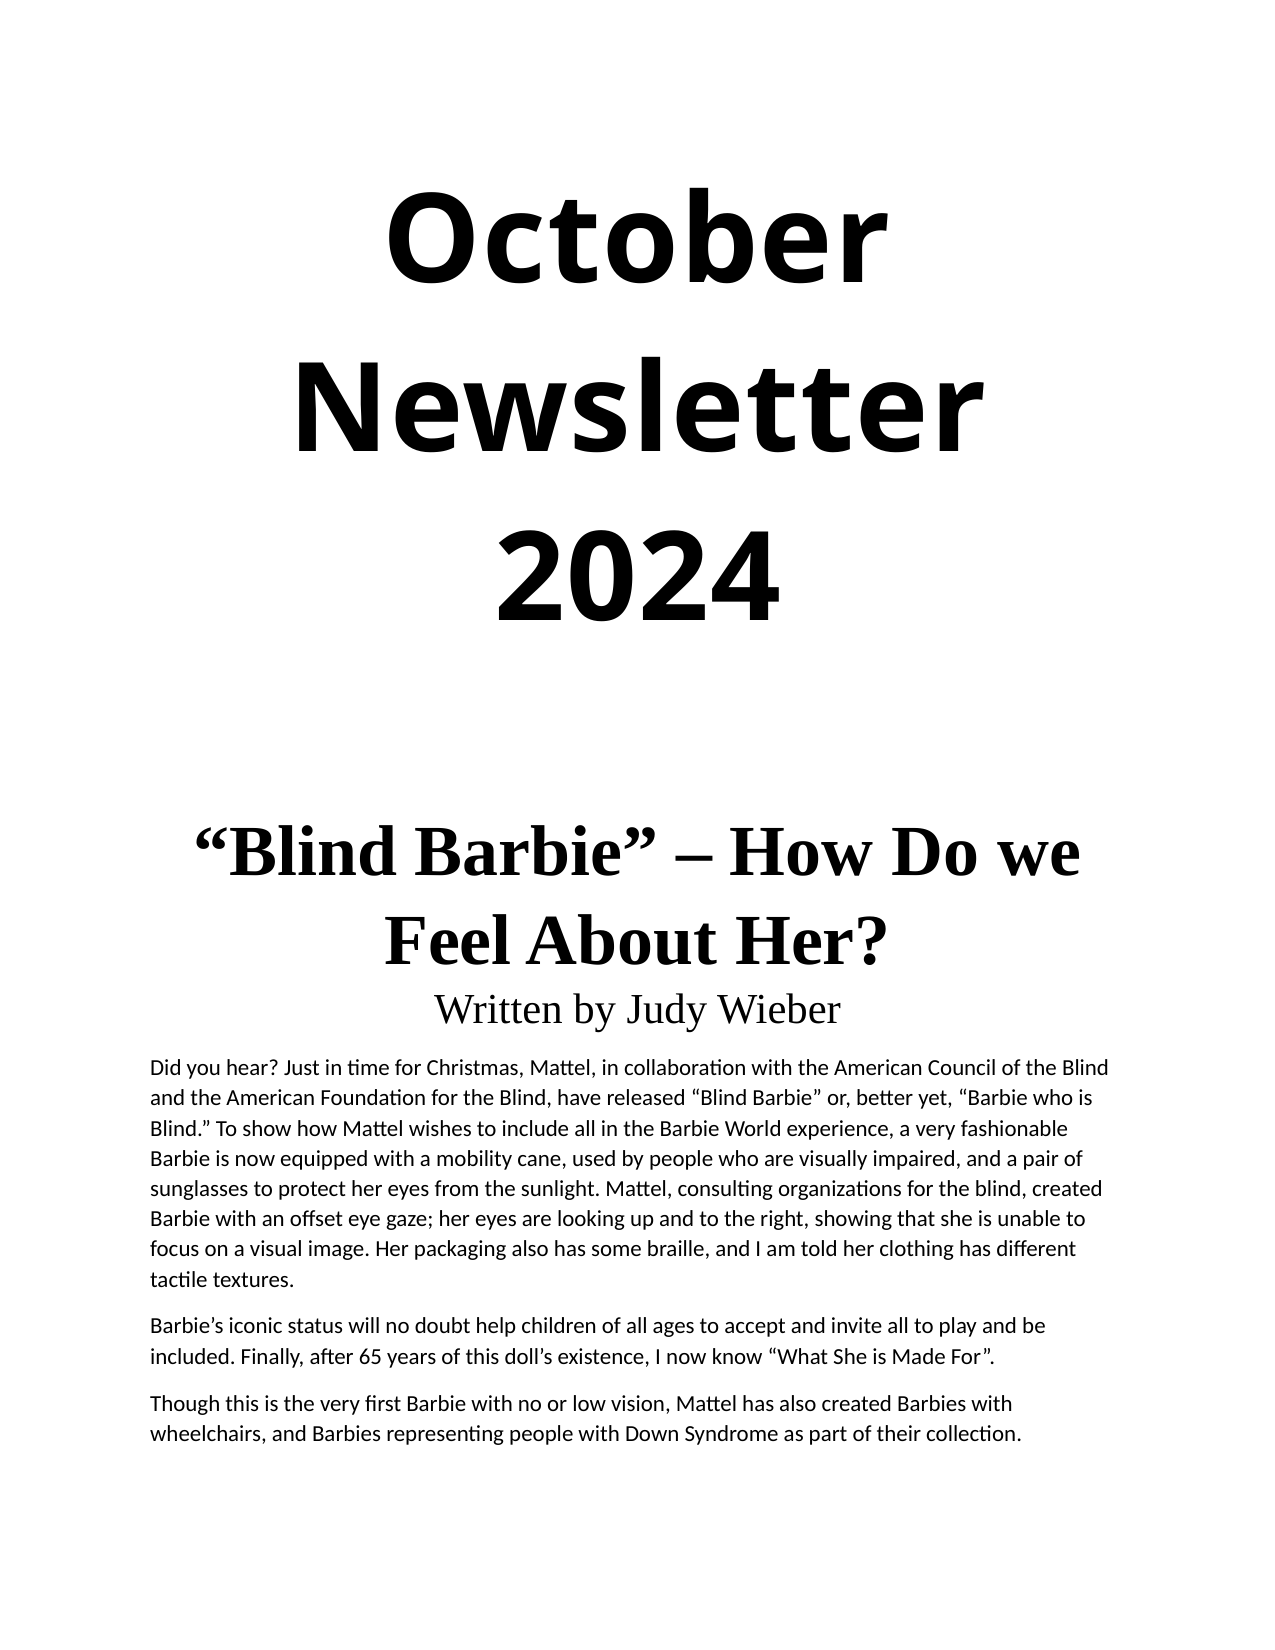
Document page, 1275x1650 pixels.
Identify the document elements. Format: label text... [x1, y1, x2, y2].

text Barbie’s iconic status will no doubt help children of all ages to accept and invite all to play and be included. Finally, after 65 years of this doll’s existence, I now know “What She is Made For”. [150, 1312, 1125, 1370]
text Did you hear? Just in time for Christmas, Mattel, in collaboration with the American Council of the Blind and the American Foundation for the Blind, have released “Blind Barbie” or, better yet, “Barbie who is Blind.” To show how Mattel wishes to include all in the Barbie World experience, a very fashionable Barbie is now equipped with a mobility cane, used by people who are visually impaired, and a pair of sunglasses to protect her eyes from the sunlight. Mattel, consulting organizations for the blind, created Barbie with an offset eye gaze; her eyes are looking up and to the right, showing that she is unable to focus on a visual image. Her packaging also has some braille, and I am told her clothing has different tactile textures. [150, 1053, 1125, 1293]
text “Blind Barbie” – How Do we Feel About Her? Written by Judy Wieber [150, 703, 1125, 1033]
text Though this is the very first Barbie with no or low vision, Mattel has also created Barbies with wheelchairs, and Barbies representing people with Down Syndrome as part of their collection. [150, 1389, 1125, 1447]
text 2024 [150, 488, 1125, 657]
text October Newsletter [150, 150, 1125, 488]
